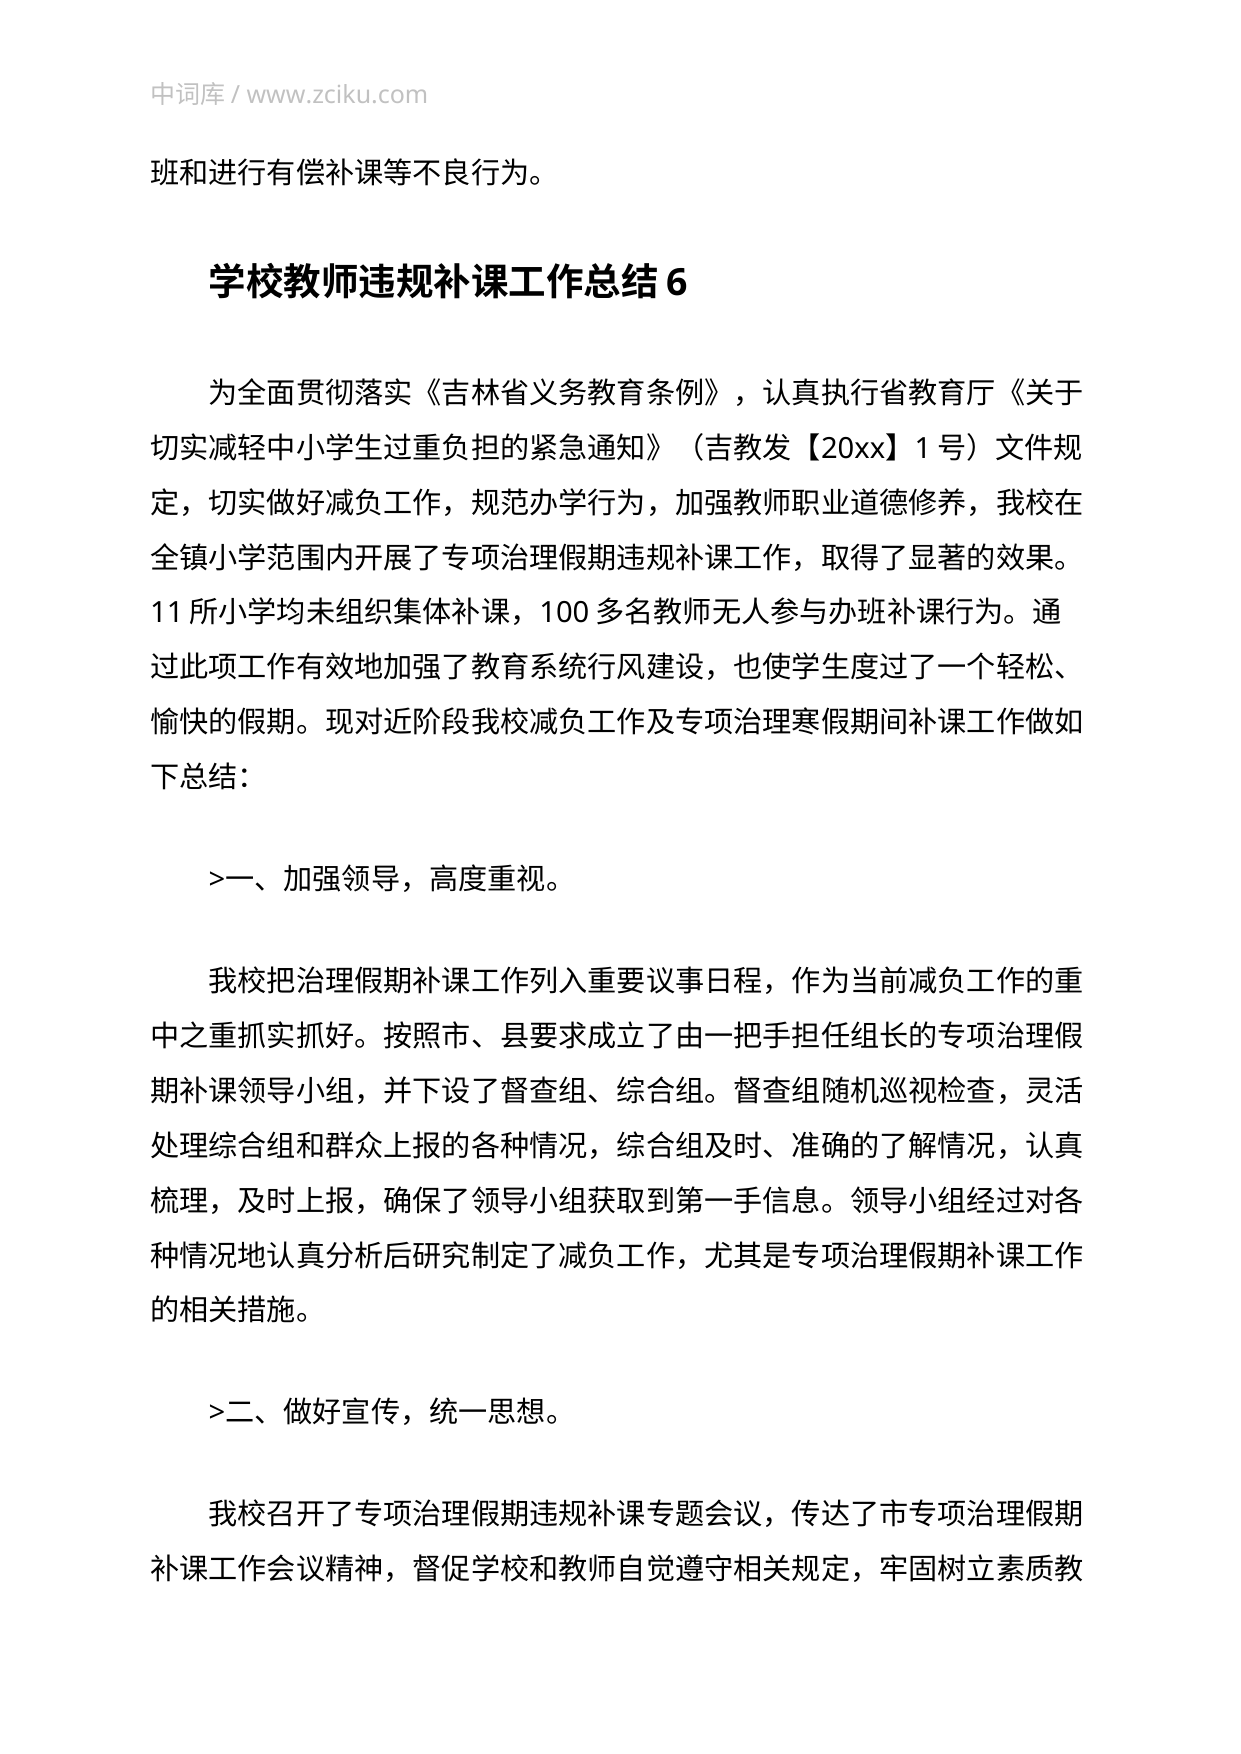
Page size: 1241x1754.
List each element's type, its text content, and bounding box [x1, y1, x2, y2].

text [150, 1491, 1090, 1588]
text 我校把治理假期补课工作列入重要议事日程，作为当前减负工作的重中之重抓实抓好。按照市、县要求成立了由一把手担任组长的专项治理假期补课领导小组，并下设了督查组、综合组。督查组随机巡视检查，灵活处理综合组和群众上报的各种情况，综合组及时、准确的了解情况，认真梳理，及时上报，确保了领导小组获取到第一手信息。领导小组经过对各种情况地认真分析后研究制定了减负工作，尤其是专项治理假期补课工作的相关措施。 [150, 958, 1090, 1329]
text 学校教师违规补课工作总结6 [150, 252, 1090, 306]
text >一、加强领导，高度重视。 [150, 856, 1090, 898]
text >二、做好宣传，统一思想。 [150, 1389, 1090, 1431]
text 为全面贯彻落实《吉林省义务教育条例》，认真执行省教育厅《关于切实减轻中小学生过重负担的紧急通知》（吉教发【20xx】1号）文件规定，切实做好减负工作，规范办学行为，加强教师职业道德修养，我校在全镇小学范围内开展了专项治理假期违规补课工作，取得了显著的效果。11所小学均未组织集体补课，100多名教师无人参与办班补课行为。通过此项工作有效地加强了教育系统行风建设，也使学生度过了一个轻松、愉快的假期。现对近阶段我校减负工作及专项治理寒假期间补课工作做如下总结： [150, 369, 1090, 796]
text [150, 150, 1090, 192]
